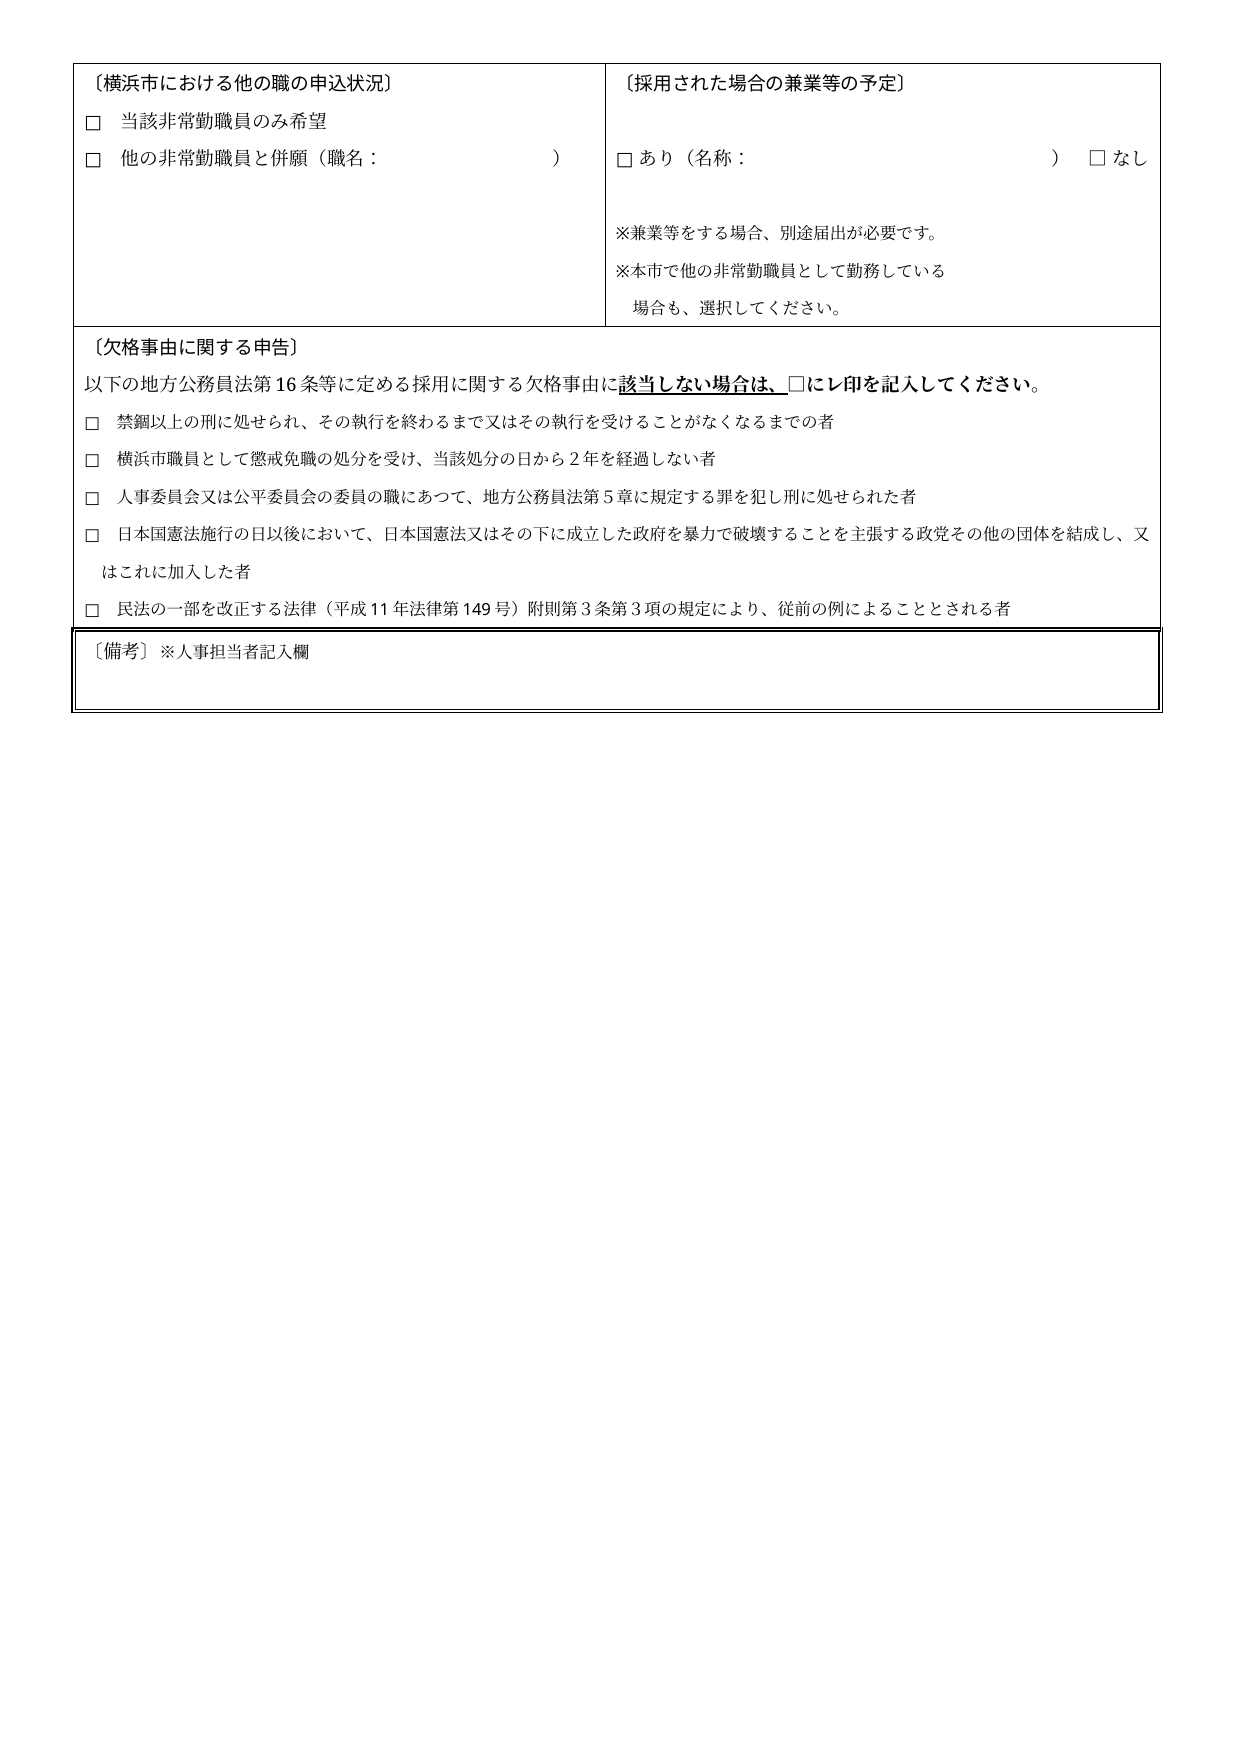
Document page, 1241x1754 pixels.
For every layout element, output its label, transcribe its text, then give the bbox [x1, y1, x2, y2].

table_cell 〔備考〕※人事担当者記入欄 [76, 632, 1158, 709]
table_cell 〔欠格事由に関する申告〕 以下の地方公務員法第16条等に定める採用に関する欠格事由に該当しない場合は、□にレ印を記入してください。 □ 禁錮以上の刑に処せられ、その執行を終わるまで又はその執行を受けることがなくなるまでの者 □ 横浜市職員として懲戒免職の処分を受け、当該処分の日から２年を経過しない者 □ 人事委員会又は公平委員会の委員の職にあつて、地方公務員法第５章に規定する罪を犯し刑に処せられた者 □ 日本国憲法施行の日以後において、日本国憲法又はその下に成立した政府を暴力で破壊することを主張する政党その他の団体を結成し、又はこれに加入した者 □ 民法の一部を改正する法律（平成11年法律第149号）附則第３条第３項の規定により、従前の例によることとされる者 [74, 327, 1160, 627]
table_cell 〔横浜市における他の職の申込状況〕 □ 当該非常勤職員のみ希望 □ 他の非常勤職員と併願（職名： ） [74, 64, 605, 326]
table_cell 〔採用された場合の兼業等の予定〕 □ あり（名称： ） □ なし ※兼業等をする場合、別途届出が必要です。 ※本市で他の非常勤職員として勤務している 場合も、選択してください。 [606, 64, 1160, 326]
